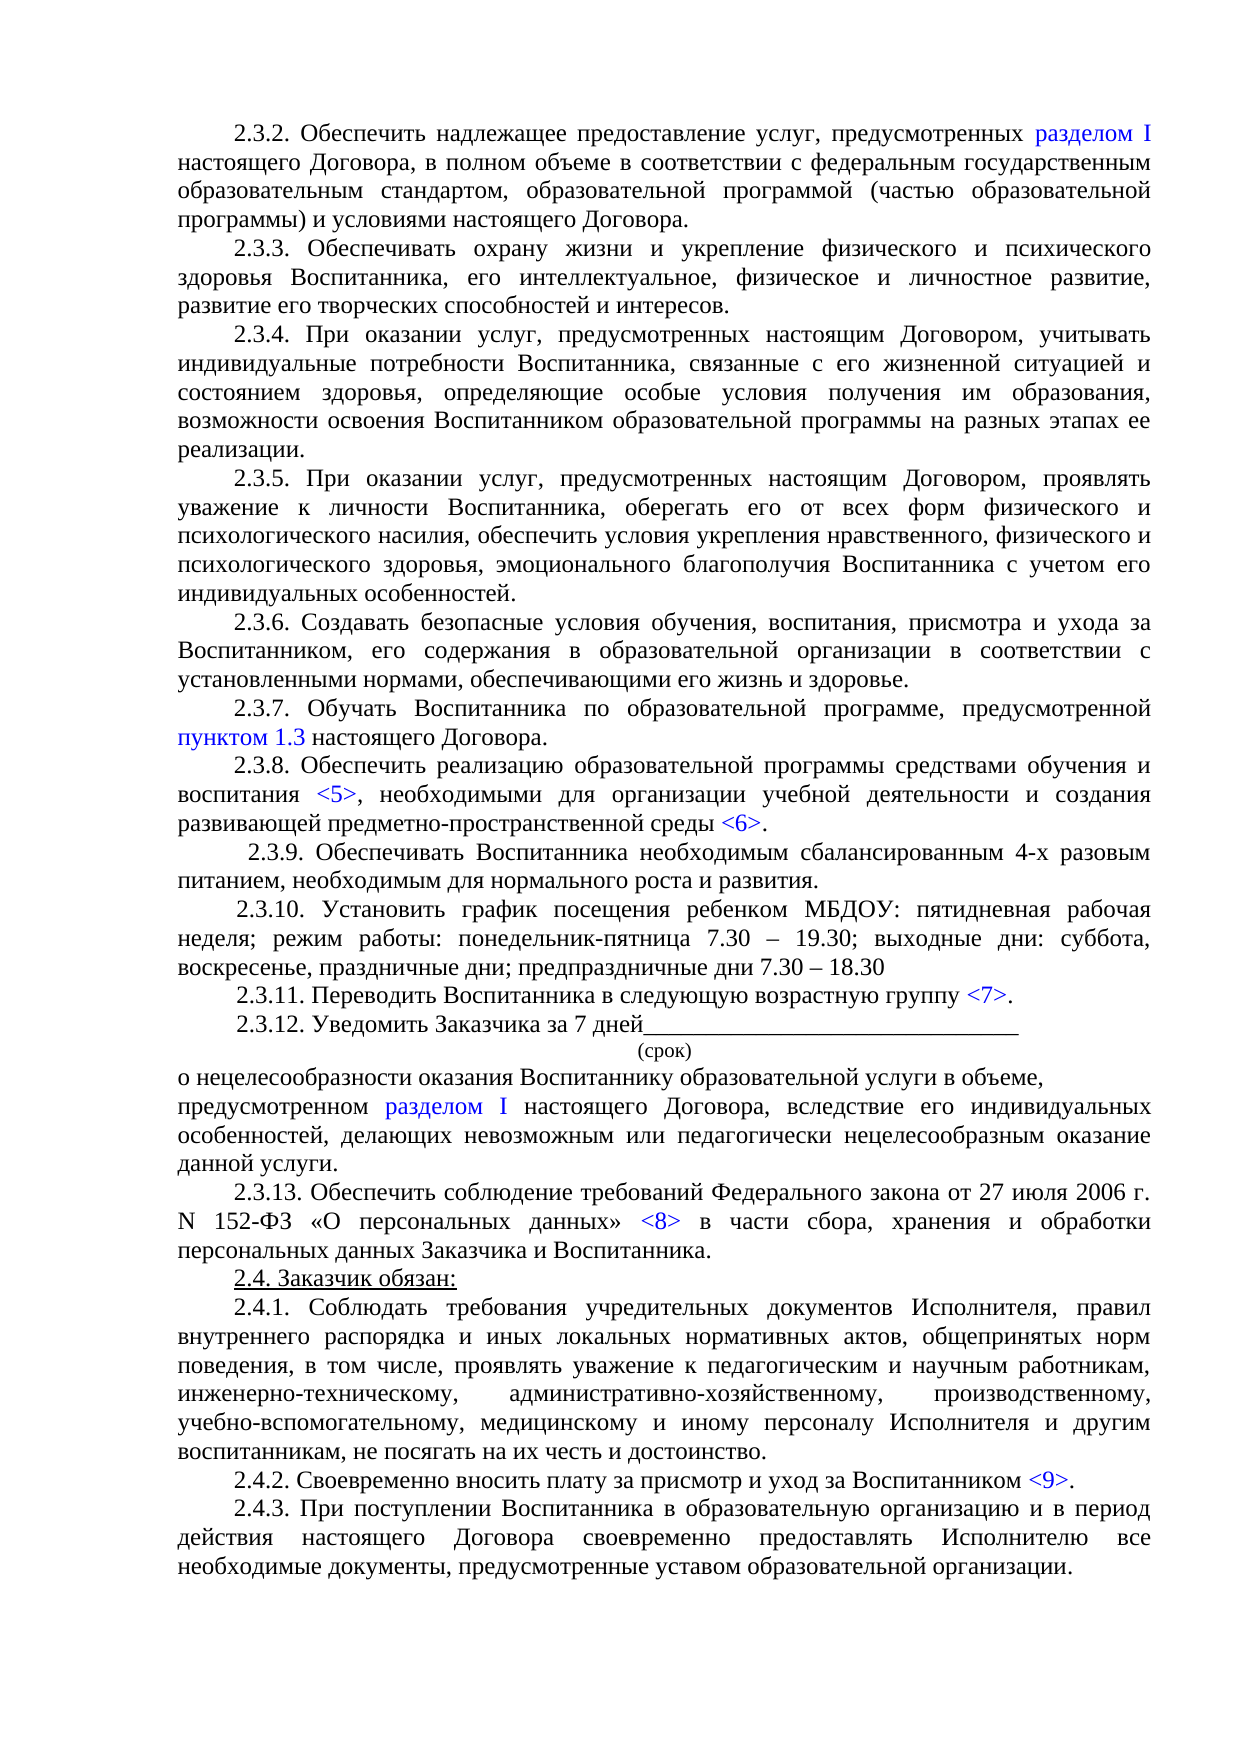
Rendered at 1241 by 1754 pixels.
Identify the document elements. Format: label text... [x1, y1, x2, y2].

text 2.4.1. Соблюдать требования учредительных документов Исполнителя, правил внутреннего распорядка и иных локальных нормативных актов, общепринятых норм поведения, в том числе, проявлять уважение к педагогическим и научным работникам, инженерно-техническому, административно-хозяйственному, производственному, учебно-вспомогательному, медицинскому и иному персоналу Исполнителя и другим воспитанникам, не посягать на их честь и достоинство. [177, 1292, 1152, 1465]
text о нецелесообразности оказания Воспитаннику образовательной услуги в объеме, [177, 1062, 1152, 1091]
text 2.3.6. Создавать безопасные условия обучения, воспитания, присмотра и ухода за Воспитанником, его содержания в образовательной организации в соответствии с установленными нормами, обеспечивающими его жизнь и здоровье. [177, 607, 1152, 693]
text (срок) [177, 1038, 1152, 1062]
text 2.3.13. Обеспечить соблюдение требований Федерального закона от 27 июля 2006 г. N 152-ФЗ «О персональных данных» <8> в части сбора, хранения и обработки персональных данных Заказчика и Воспитанника. [177, 1177, 1152, 1263]
text 2.3.9. Обеспечивать Воспитанника необходимым сбалансированным 4-х разовым питанием, необходимым для нормального роста и развития. [177, 837, 1152, 894]
text предусмотренном разделом I настоящего Договора, вследствие его индивидуальных особенностей, делающих невозможным или педагогически нецелесообразным оказание данной услуги. [177, 1091, 1152, 1177]
text 2.3.3. Обеспечивать охрану жизни и укрепление физического и психического здоровья Воспитанника, его интеллектуальное, физическое и личностное развитие, развитие его творческих способностей и интересов. [177, 233, 1152, 319]
text 2.3.2. Обеспечить надлежащее предоставление услуг, предусмотренных разделом I настоящего Договора, в полном объеме в соответствии с федеральным государственным образовательным стандартом, образовательной программой (частью образовательной программы) и условиями настоящего Договора. [177, 118, 1152, 233]
text 2.3.5. При оказании услуг, предусмотренных настоящим Договором, проявлять уважение к личности Воспитанника, оберегать его от всех форм физического и психологического насилия, обеспечить условия укрепления нравственного, физического и психологического здоровья, эмоционального благополучия Воспитанника с учетом его индивидуальных особенностей. [177, 463, 1152, 607]
text 2.3.10. Установить график посещения ребенком МБДОУ: пятидневная рабочая неделя; режим работы: понедельник-пятница 7.30 – 19.30; выходные дни: суббота, воскресенье, праздничные дни; предпраздничные дни 7.30 – 18.30 [177, 894, 1152, 981]
text 2.3.7. Обучать Воспитанника по образовательной программе, предусмотренной пунктом 1.3 настоящего Договора. [177, 693, 1152, 751]
text 2.3.4. При оказании услуг, предусмотренных настоящим Договором, учитывать индивидуальные потребности Воспитанника, связанные с его жизненной ситуацией и состоянием здоровья, определяющие особые условия получения им образования, возможности освоения Воспитанником образовательной программы на разных этапах ее реализации. [177, 319, 1152, 463]
text 2.3.8. Обеспечить реализацию образовательной программы средствами обучения и воспитания <5>, необходимыми для организации учебной деятельности и создания развивающей предметно-пространственной среды <6>. [177, 751, 1152, 837]
text 2.3.12. Уведомить Заказчика за 7 дней______________________________ [177, 1009, 1152, 1038]
text 2.4. Заказчик обязан: [177, 1263, 1152, 1292]
text 2.4.3. При поступлении Воспитанника в образовательную организацию и в период действия настоящего Договора своевременно предоставлять Исполнителю все необходимые документы, предусмотренные уставом образовательной организации. [177, 1493, 1152, 1580]
text 2.4.2. Своевременно вносить плату за присмотр и уход за Воспитанником <9>. [177, 1465, 1152, 1493]
text 2.3.11. Переводить Воспитанника в следующую возрастную группу <7>. [177, 981, 1152, 1009]
